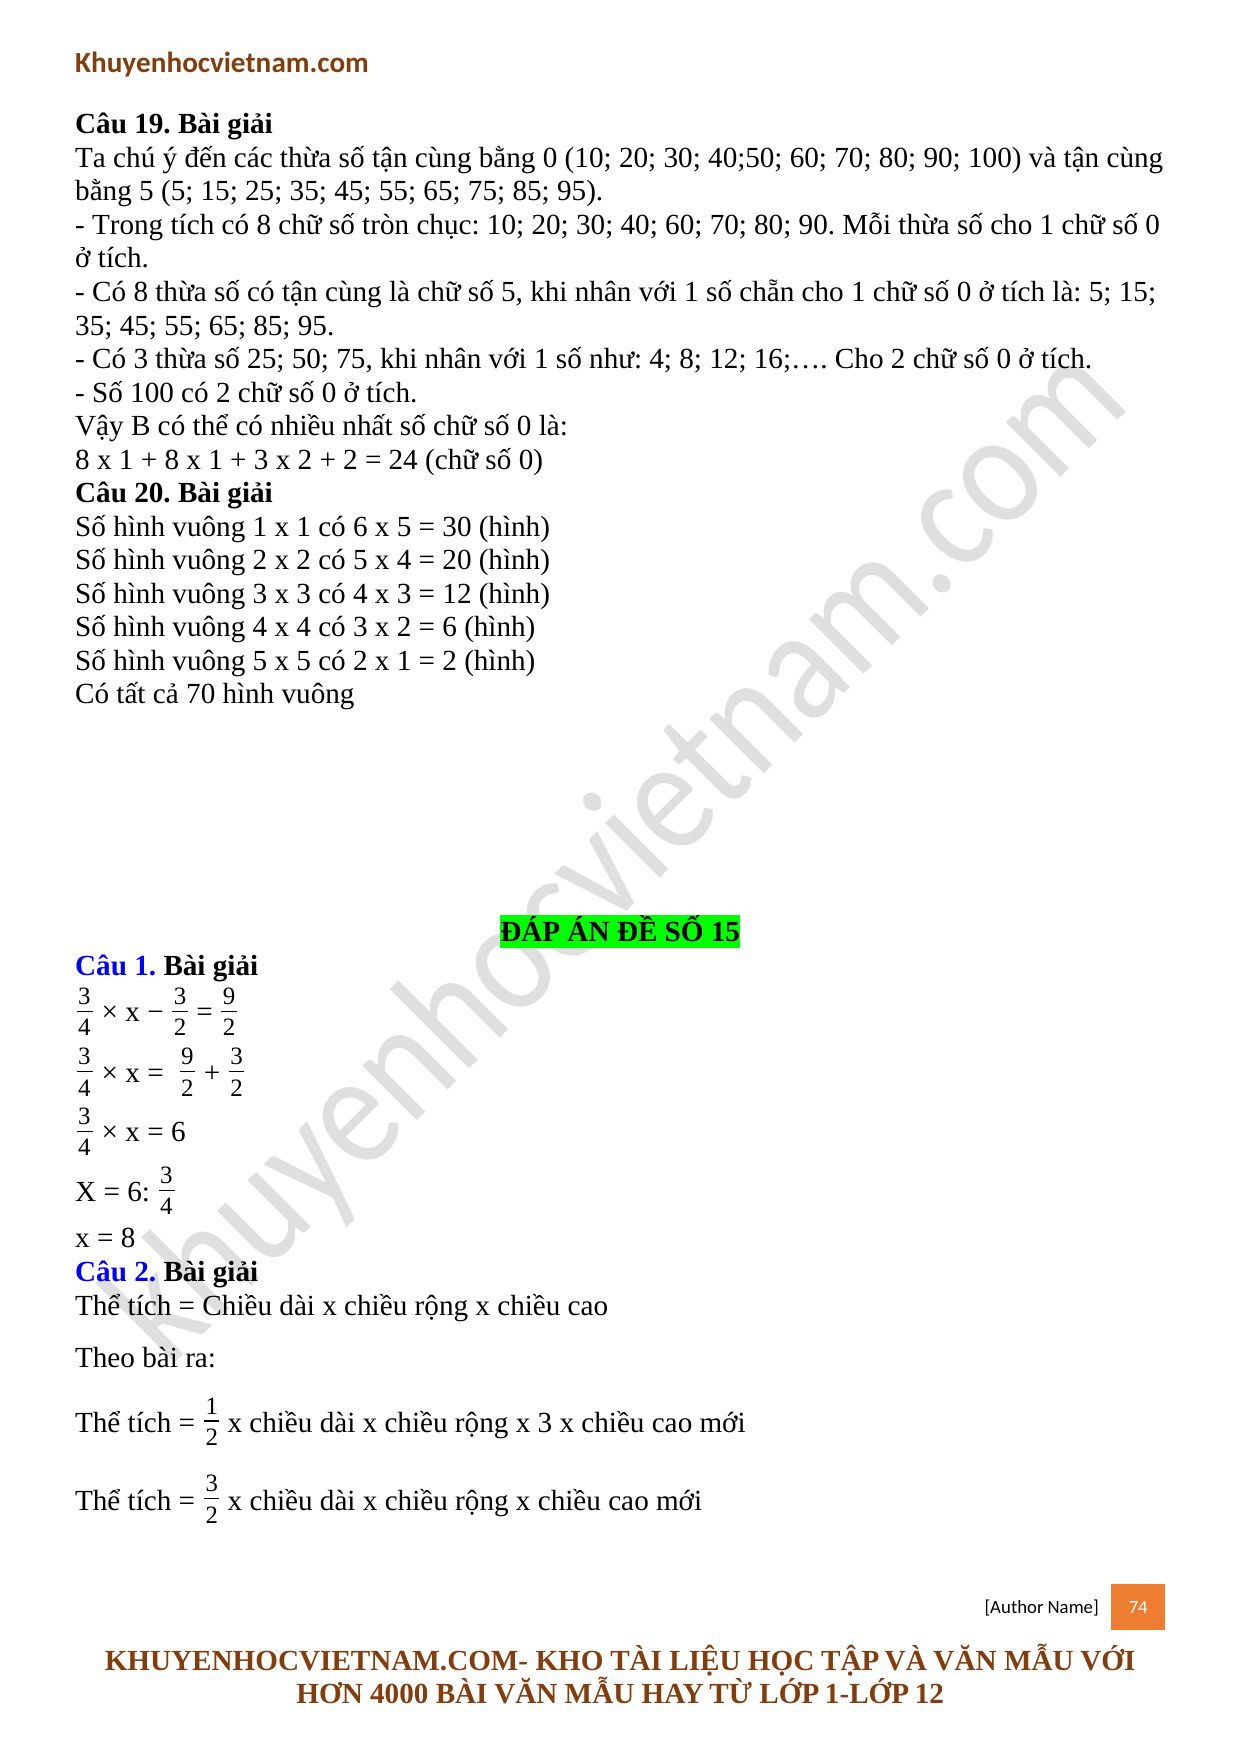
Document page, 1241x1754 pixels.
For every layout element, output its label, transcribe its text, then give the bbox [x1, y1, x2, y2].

text ĐÁP ÁN ĐỀ SỐ 15 [75, 914, 1165, 948]
text Thể tích = x chiều dài x chiều rộng x chiều cao mới [75, 1470, 1165, 1529]
text Câu 1. Bài giải × x − = × x = + × x = 6 X = 6: x = 8 Câu 2. Bài giải Thể tích = Chiều dài x chiều rộng x chiều cao [75, 948, 1165, 1321]
text Thể tích = x chiều dài x chiều rộng x 3 x chiều cao mới [75, 1392, 1165, 1451]
text Theo bài ra: [75, 1340, 1165, 1373]
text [75, 106, 1165, 739]
